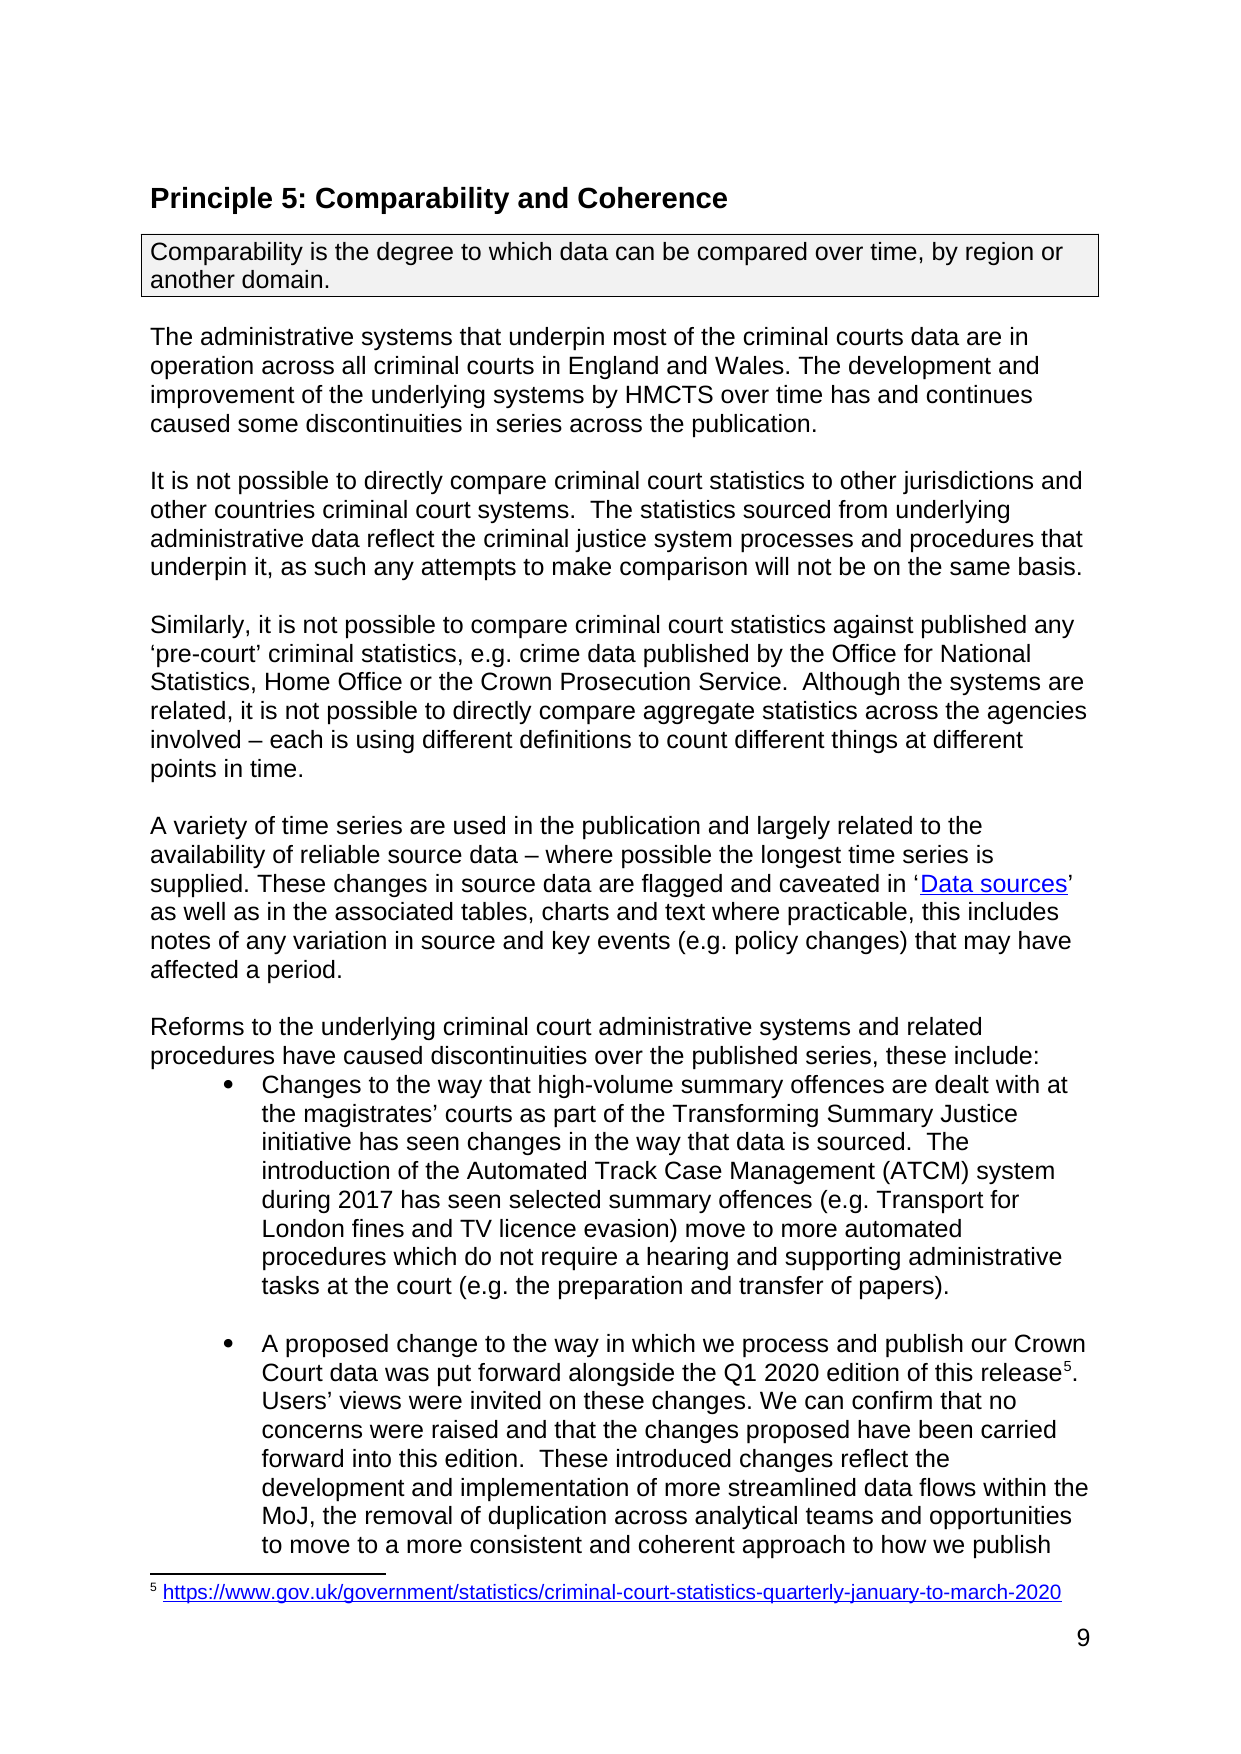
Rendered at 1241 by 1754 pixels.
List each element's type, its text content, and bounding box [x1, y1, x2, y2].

text The administrative systems that underpin most of the criminal courts data are in operation across all criminal courts in England and Wales. The development and improvement of the underlying systems by HMCTS over time has and continues caused some discontinuities in series across the publication. [150, 322, 1090, 437]
text It is not possible to directly compare criminal court statistics to other jurisdictions and other countries criminal court systems. The statistics sourced from underlying administrative data reflect the criminal justice system processes and procedures that underpin it, as such any attempts to make comparison will not be on the same basis. [150, 466, 1090, 581]
list Changes to the way that high-volume summary offences are dealt with at the magistrates’ courts as part of the Transforming Summary Justice initiative has seen changes in the way that data is sourced. The introduction of the Automated Track Case Management (ATCM) system during 2017 has seen selected summary offences (e.g. Transport for London fines and TV licence evasion) move to more automated procedures which do not require a hearing and supporting administrative tasks at the court (e.g. the preparation and transfer of papers). [224, 1070, 1090, 1300]
subtitle Principle 5: Comparability and Coherence [150, 181, 1090, 215]
text Comparability is the degree to which data can be compared over time, by region or another domain. [142, 235, 1098, 296]
text Reforms to the underlying criminal court administrative systems and related procedures have caused discontinuities over the published series, these include: [150, 1012, 1090, 1070]
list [224, 1329, 1090, 1559]
text Similarly, it is not possible to compare criminal court statistics against published any ‘pre-court’ criminal statistics, e.g. crime data published by the Office for National Statistics, Home Office or the Crown Prosecution Service. Although the systems are related, it is not possible to directly compare aggregate statistics across the agencies involved – each is using different definitions to count different things at different points in time. [150, 610, 1090, 782]
text A variety of time series are used in the publication and largely related to the availability of reliable source data – where possible the longest time series is supplied. These changes in source data are flagged and caveated in ‘Data sources’ as well as in the associated tables, charts and text where practicable, this includes notes of any variation in source and key events (e.g. policy changes) that may have affected a period. [150, 811, 1090, 983]
